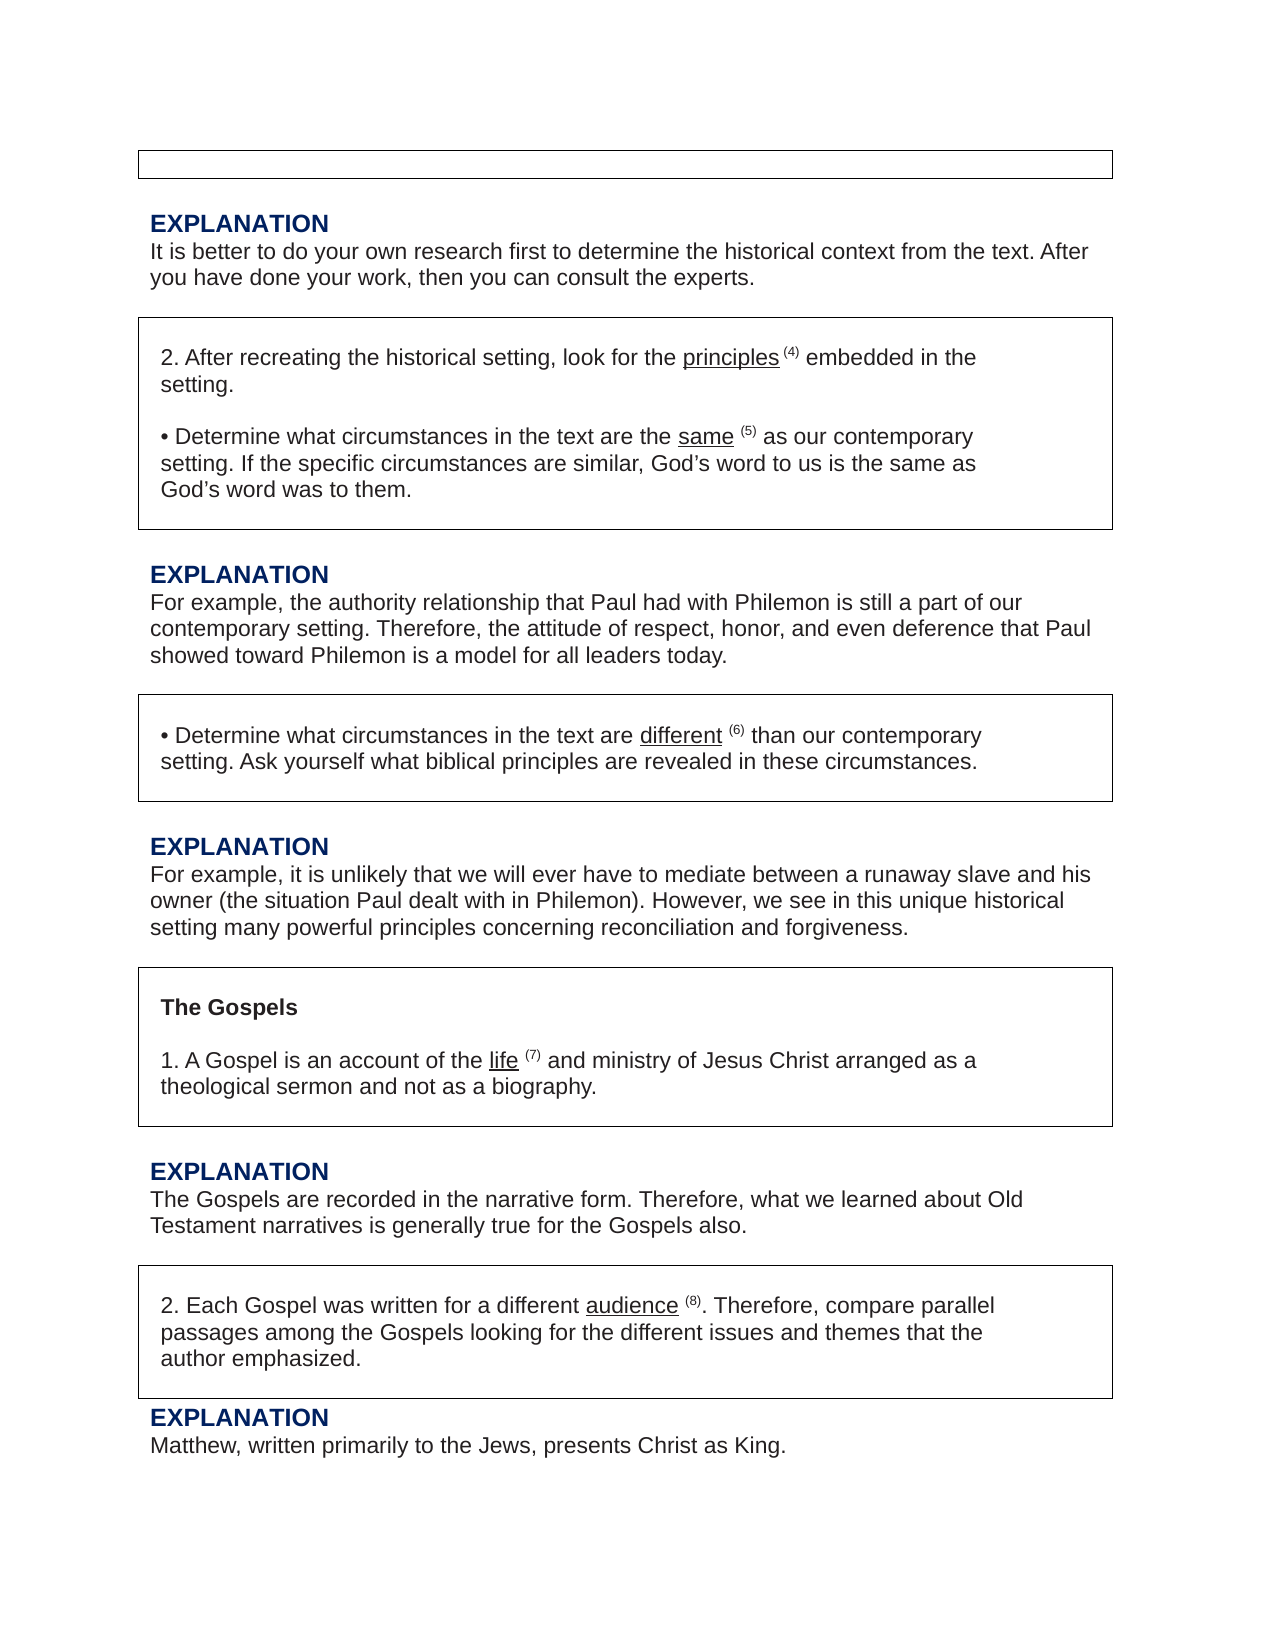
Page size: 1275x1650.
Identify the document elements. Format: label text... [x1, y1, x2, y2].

table_header 2. After recreating the historical setting, look for the principles (4) embedded in the setting. • Determine what circumstances in the text are the same (5) as our contemporary setting. If the specific circumstances are similar, God’s word to us is the same as God’s word was to them. [139, 318, 1112, 529]
text For example, it is unlikely that we will ever have to mediate between a runaway slave and his owner (the situation Paul dealt with in Philemon). However, we see in this unique historical setting many powerful principles concerning reconciliation and forgiveness. [150, 861, 1125, 940]
text It is better to do your own research first to determine the historical context from the text. After you have done your work, then you can consult the experts. [150, 238, 1125, 290]
subtitle EXPLANATION [150, 1403, 1125, 1432]
table_header The Gospels 1. A Gospel is an account of the life (7) and ministry of Jesus Christ arranged as a theological sermon and not as a biography. [139, 968, 1112, 1126]
subtitle EXPLANATION [150, 560, 1125, 589]
subtitle EXPLANATION [150, 209, 1125, 238]
text For example, the authority relationship that Paul had with Philemon is still a part of our contemporary setting. Therefore, the attitude of respect, honor, and even deference that Paul showed toward Philemon is a model for all leaders today. [150, 589, 1125, 668]
text The Gospels are recorded in the narrative form. Therefore, what we learned about Old Testament narratives is generally true for the Gospels also. [150, 1186, 1125, 1239]
table_header 2. Each Gospel was written for a different audience (8). Therefore, compare parallel passages among the Gospels looking for the different issues and themes that the author emphasized. [139, 1266, 1112, 1398]
subtitle EXPLANATION [150, 832, 1125, 861]
subtitle EXPLANATION [150, 1157, 1125, 1186]
text Matthew, written primarily to the Jews, presents Christ as King. [150, 1432, 1125, 1458]
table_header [139, 151, 1112, 177]
table_header • Determine what circumstances in the text are different (6) than our contemporary setting. Ask yourself what biblical principles are revealed in these circumstances. [139, 695, 1112, 801]
